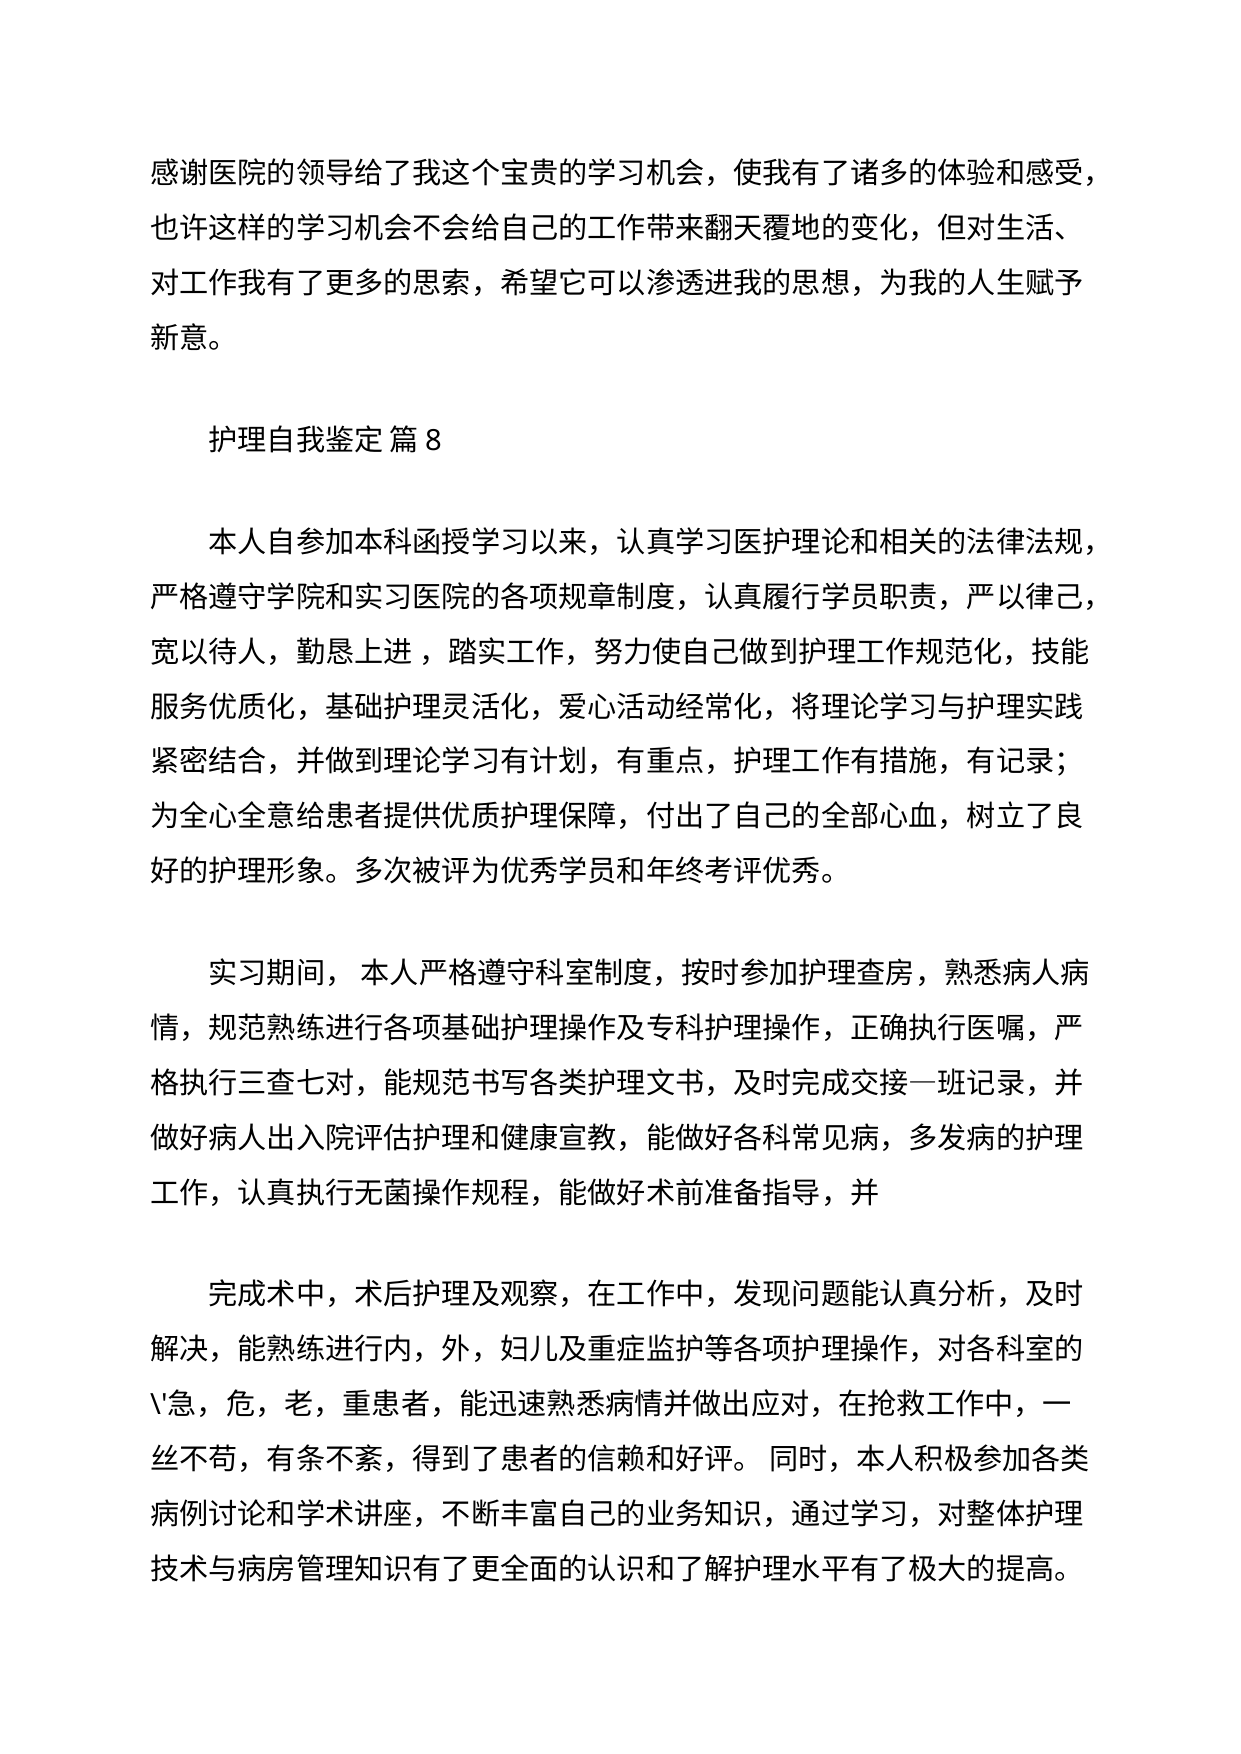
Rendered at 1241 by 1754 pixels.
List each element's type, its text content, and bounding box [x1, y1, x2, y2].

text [150, 1271, 1090, 1588]
text 实习期间， 本人严格遵守科室制度，按时参加护理查房，熟悉病人病情，规范熟练进行各项基础护理操作及专科护理操作，正确执行医嘱，严格执行三查七对，能规范书写各类护理文书，及时完成交接—班记录，并做好病人出入院评估护理和健康宣教，能做好各科常见病，多发病的护理工作，认真执行无菌操作规程，能做好术前准备指导，并 [150, 949, 1090, 1211]
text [150, 150, 1090, 357]
text 本人自参加本科函授学习以来，认真学习医护理论和相关的法律法规，严格遵守学院和实习医院的各项规章制度，认真履行学员职责，严以律己，宽以待人，勤恳上进 ，踏实工作，努力使自己做到护理工作规范化，技能服务优质化，基础护理灵活化，爱心活动经常化，将理论学习与护理实践紧密结合，并做到理论学习有计划，有重点，护理工作有措施，有记录；为全心全意给患者提供优质护理保障，付出了自己的全部心血，树立了良好的护理形象。多次被评为优秀学员和年终考评优秀。 [150, 518, 1090, 890]
text 护理自我鉴定 篇8 [150, 416, 1090, 459]
